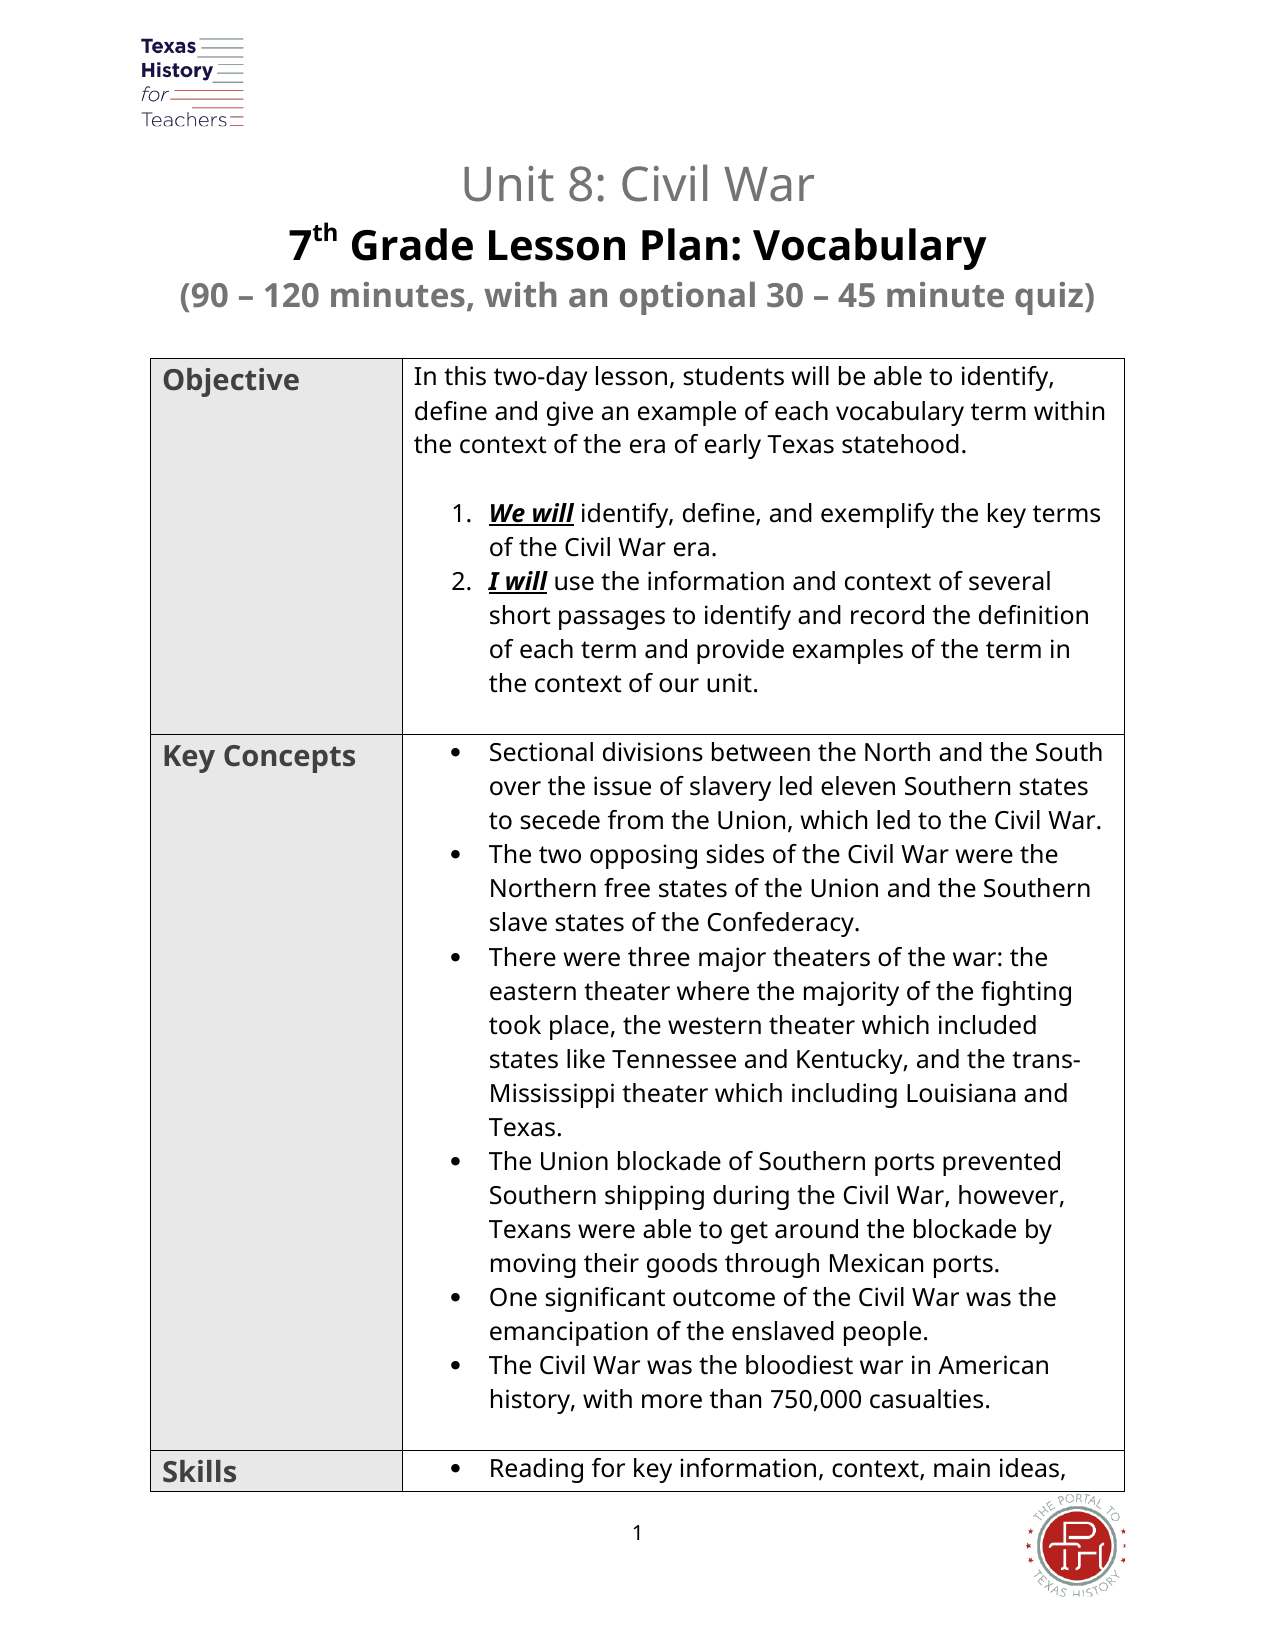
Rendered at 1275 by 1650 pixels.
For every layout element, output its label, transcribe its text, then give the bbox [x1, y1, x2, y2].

table_header In this two-day lesson, students will be able to identify, define and give an example of each vocabulary term within the context of the era of early Texas statehood. We will identify, define, and exemplify the key terms of the Civil War era. I will use the information and context of several short passages to identify and record the definition of each term and provide examples of the term in the context of our unit. [403, 359, 1124, 734]
table_cell Skills [151, 1451, 402, 1491]
text 7th Grade Lesson Plan: Vocabulary [150, 215, 1125, 272]
text (90 – 120 minutes, with an optional 30 – 45 minute quiz) [150, 272, 1125, 317]
table_cell Sectional divisions between the North and the South over the issue of slavery led eleven Southern states to secede from the Union, which led to the Civil War. The two opposing sides of the Civil War were the Northern free states of the Union and the Southern slave states of the Confederacy. There were three major theaters of the war: the eastern theater where the majority of the fighting took place, the western theater which included states like Tennessee and Kentucky, and the trans-Mississippi theater which including Louisiana and Texas. The Union blockade of Southern ports prevented Southern shipping during the Civil War, however, Texans were able to get around the blockade by moving their goods through Mexican ports. One significant outcome of the Civil War was the emancipation of the enslaved people. The Civil War was the bloodiest war in American history, with more than 750,000 casualties. [403, 735, 1124, 1450]
text Unit 8: Civil War [150, 150, 1125, 215]
table_cell Key Concepts [151, 735, 402, 1450]
picture [1025, 1493, 1126, 1597]
table_header Objective [151, 359, 402, 734]
